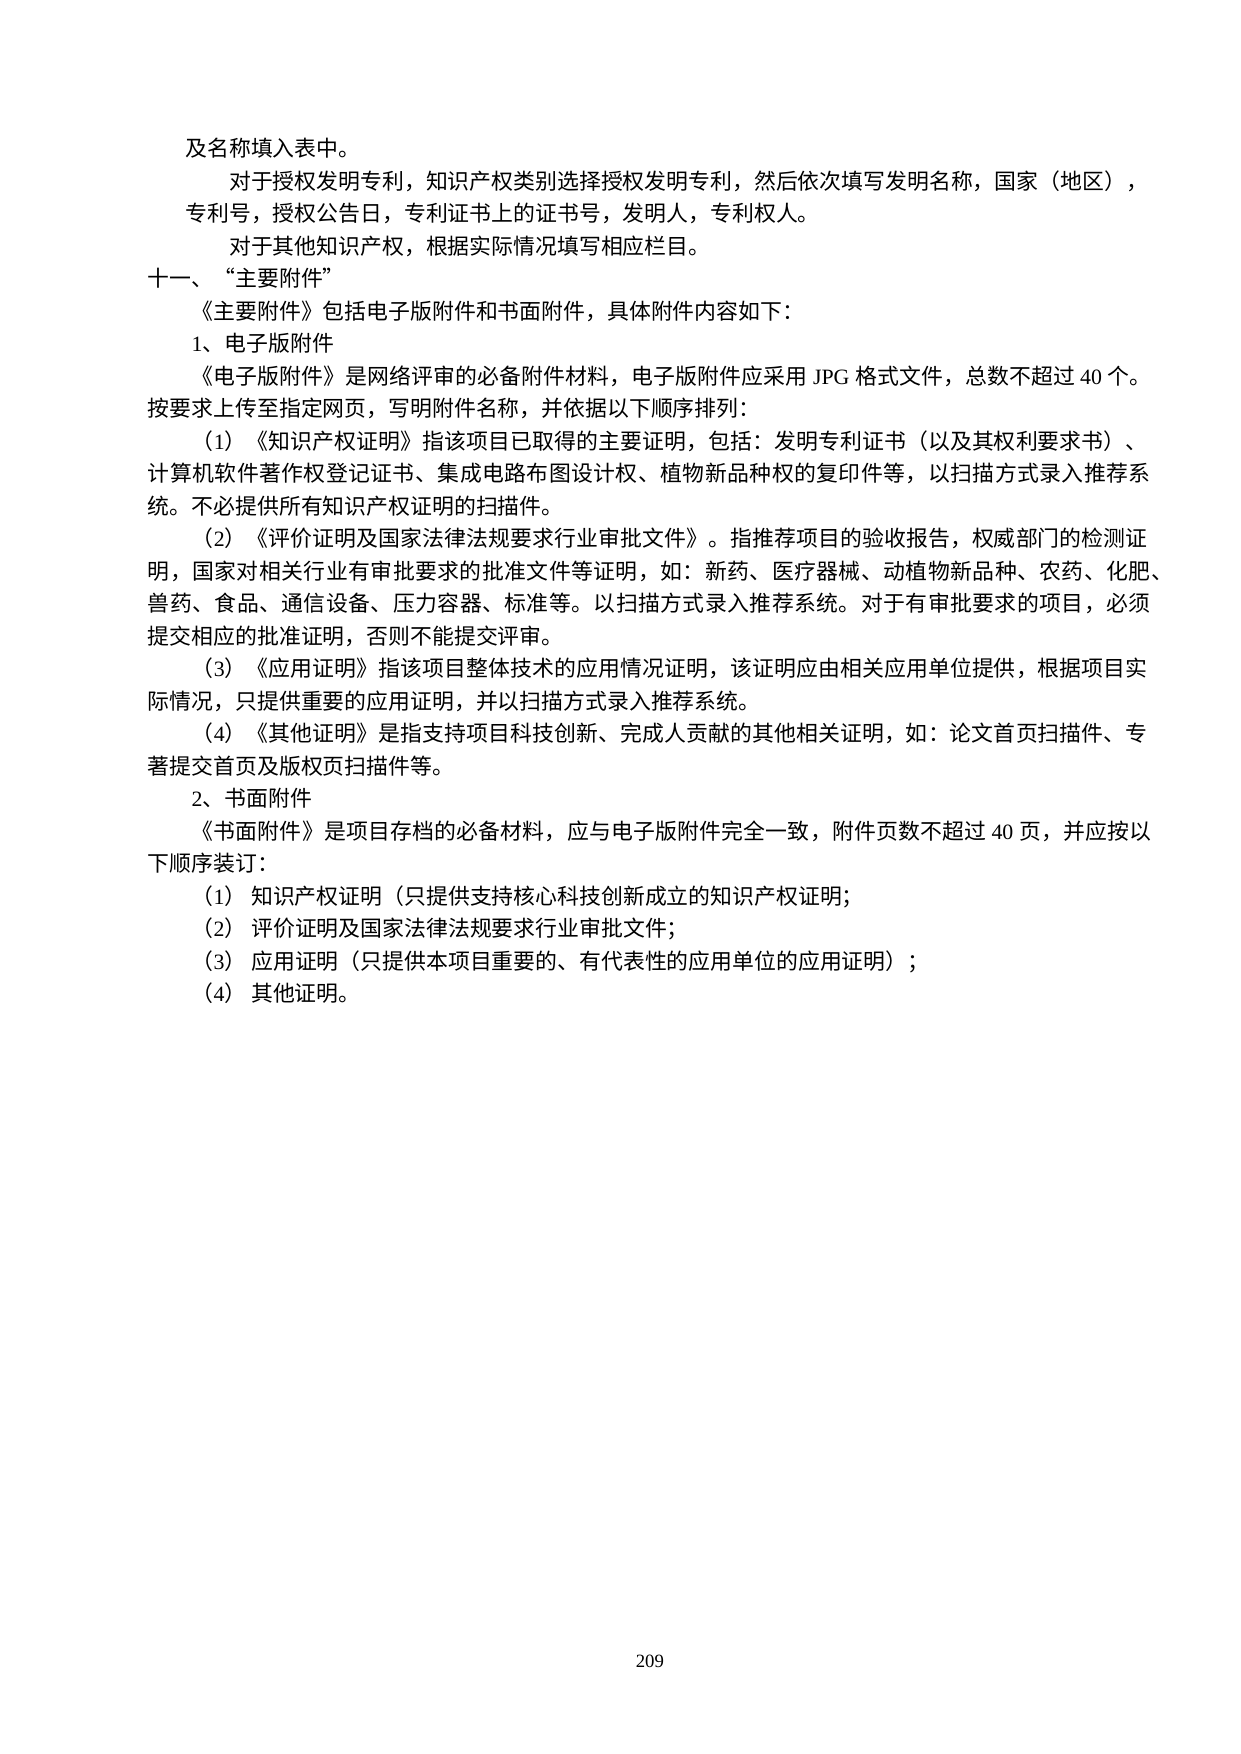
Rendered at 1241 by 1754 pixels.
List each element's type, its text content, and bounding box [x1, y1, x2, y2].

text 1、电子版附件 [148, 326, 1152, 358]
text （4）《其他证明》是指支持项目科技创新、完成人贡献的其他相关证明，如：论文首页扫描件、专著提交首页及版权页扫描件等。 [148, 716, 1152, 781]
list 对于其他知识产权，根据实际情况填写相应栏目。 [185, 228, 1152, 261]
text （2）《评价证明及国家法律法规要求行业审批文件》。指推荐项目的验收报告，权威部门的检测证明，国家对相关行业有审批要求的批准文件等证明，如：新药、医疗器械、动植物新品种、农药、化肥、兽药、食品、通信设备、压力容器、标准等。以扫描方式录入推荐系统。对于有审批要求的项目，必须提交相应的批准证明，否则不能提交评审。 [148, 521, 1152, 651]
text （1）《知识产权证明》指该项目已取得的主要证明，包括：发明专利证书（以及其权利要求书）、计算机软件著作权登记证书、集成电路布图设计权、植物新品种权的复印件等，以扫描方式录入推荐系统。不必提供所有知识产权证明的扫描件。 [148, 423, 1152, 521]
text 2、书面附件 [148, 781, 1152, 813]
text （3） 应用证明（只提供本项目重要的、有代表性的应用单位的应用证明）； [148, 943, 1152, 976]
list 对于授权发明专利，知识产权类别选择授权发明专利，然后依次填写发明名称，国家（地区），专利号，授权公告日，专利证书上的证书号，发明人，专利权人。 [185, 163, 1152, 228]
text （3）《应用证明》指该项目整体技术的应用情况证明，该证明应由相关应用单位提供，根据项目实际情况，只提供重要的应用证明，并以扫描方式录入推荐系统。 [148, 651, 1152, 716]
text （1） 知识产权证明（只提供支持核心科技创新成立的知识产权证明； [148, 878, 1152, 911]
text （4） 其他证明。 [148, 976, 1152, 1008]
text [185, 131, 1152, 163]
text 十一、“主要附件” [148, 261, 1152, 293]
text 《主要附件》包括电子版附件和书面附件，具体附件内容如下： [148, 293, 1152, 326]
text 《书面附件》是项目存档的必备材料，应与电子版附件完全一致，附件页数不超过40 页，并应按以下顺序装订： [148, 813, 1152, 878]
text 《电子版附件》是网络评审的必备附件材料，电子版附件应采用JPG 格式文件，总数不超过40 个。按要求上传至指定网页，写明附件名称，并依据以下顺序排列： [148, 358, 1152, 423]
text （2） 评价证明及国家法律法规要求行业审批文件； [148, 911, 1152, 943]
